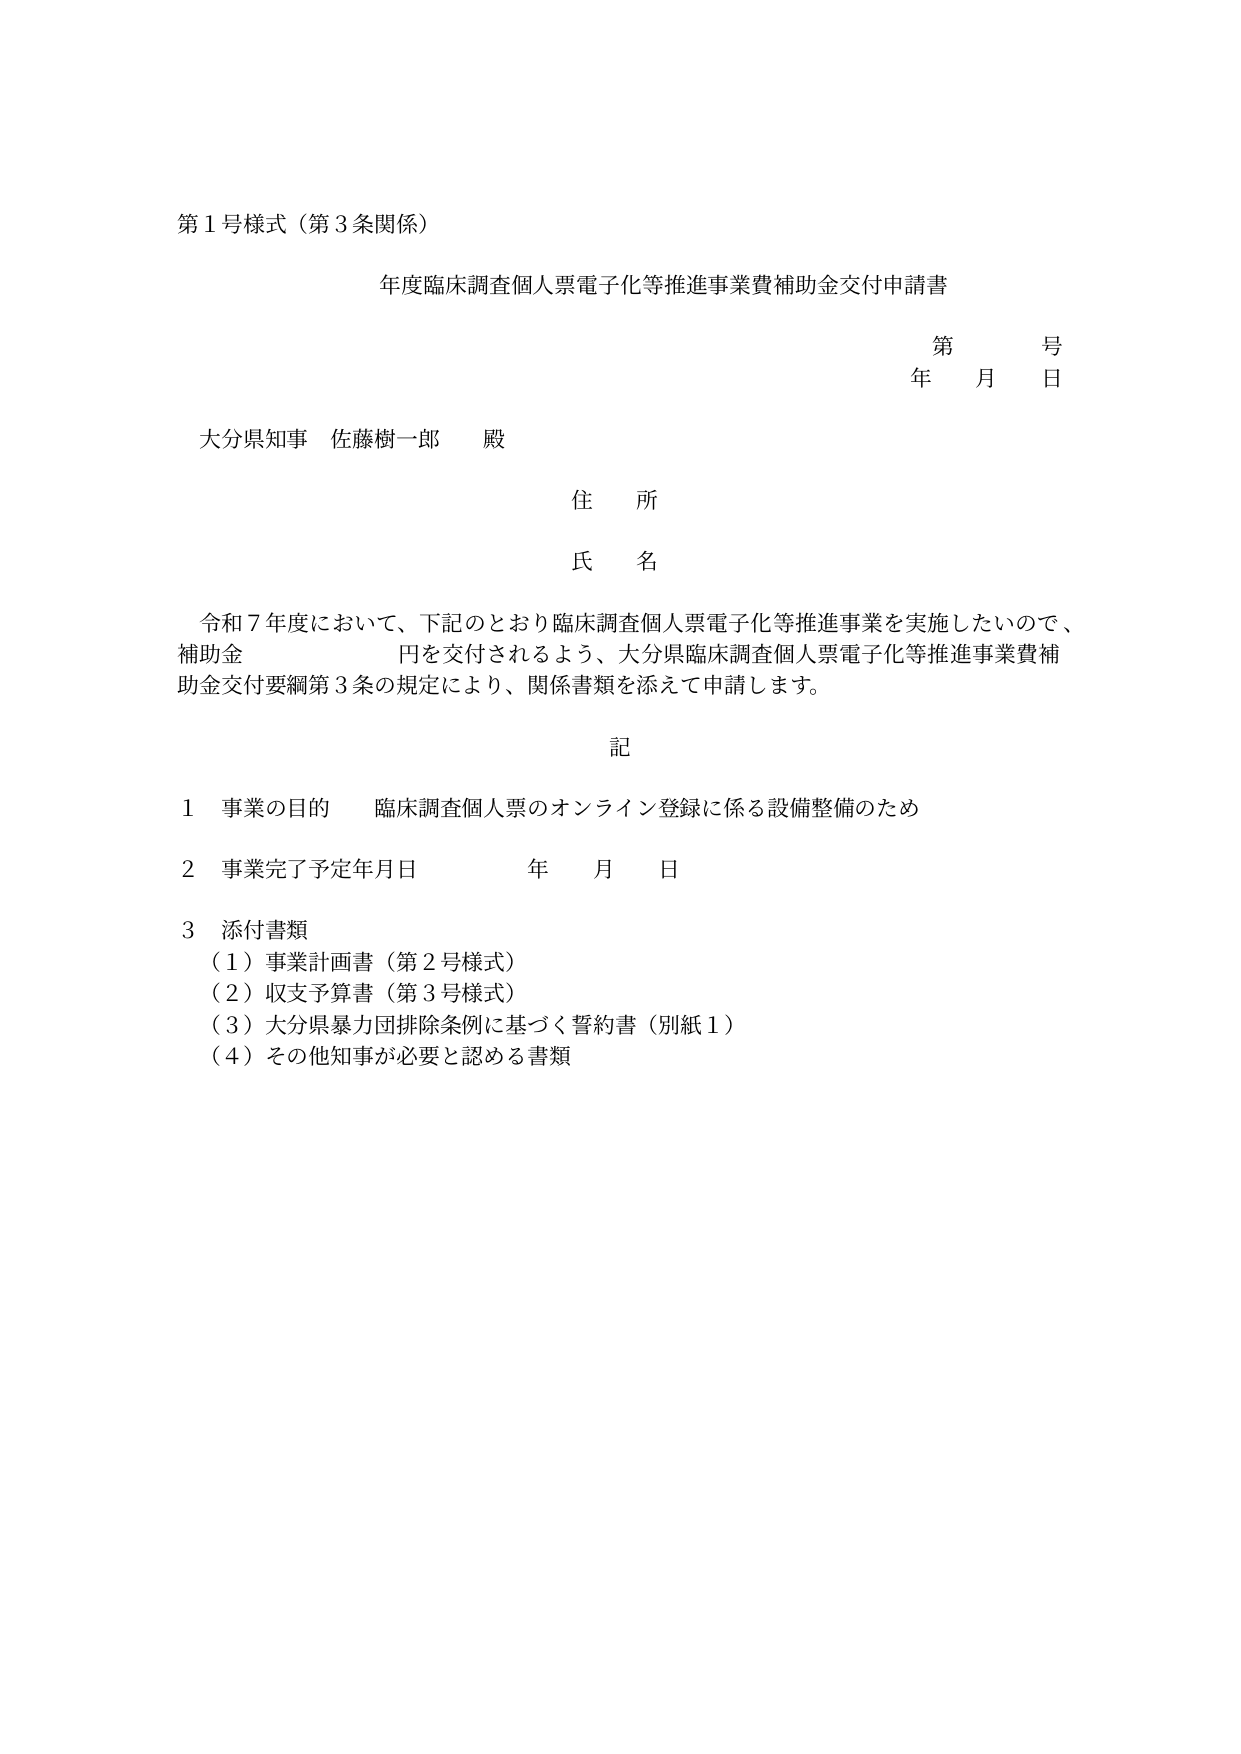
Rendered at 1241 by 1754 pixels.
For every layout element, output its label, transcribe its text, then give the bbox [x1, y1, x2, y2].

text 住 所 [177, 483, 1063, 515]
text （３）大分県暴力団排除条例に基づく誓約書（別紙１） [177, 1008, 1063, 1039]
text 令和７年度において、下記のとおり臨床調査個人票電子化等推進事業を実施したいので、補助金 円を交付されるよう、大分県臨床調査個人票電子化等推進事業費補助金交付要綱第３条の規定により、関係書類を添えて申請します。 [177, 606, 1063, 700]
text 氏 名 [177, 544, 1063, 576]
text （２）収支予算書（第３号様式） [177, 977, 1063, 1008]
text ３ 添付書類 [177, 914, 1063, 945]
text 第 号 [177, 329, 1063, 361]
text 年度臨床調査個人票電子化等推進事業費補助金交付申請書 [177, 268, 1063, 299]
text （１）事業計画書（第２号様式） [177, 945, 1063, 977]
text 大分県知事 佐藤樹一郎 殿 [177, 422, 1063, 453]
text 年 月 日 [177, 361, 1063, 392]
text （４）その他知事が必要と認める書類 [177, 1039, 1063, 1071]
text ２ 事業完了予定年月日 年 月 日 [177, 852, 1063, 884]
text １ 事業の目的 臨床調査個人票のオンライン登録に係る設備整備のため [177, 791, 1063, 823]
text 記 [177, 730, 1063, 761]
text 第１号様式（第３条関係） [177, 207, 1063, 238]
